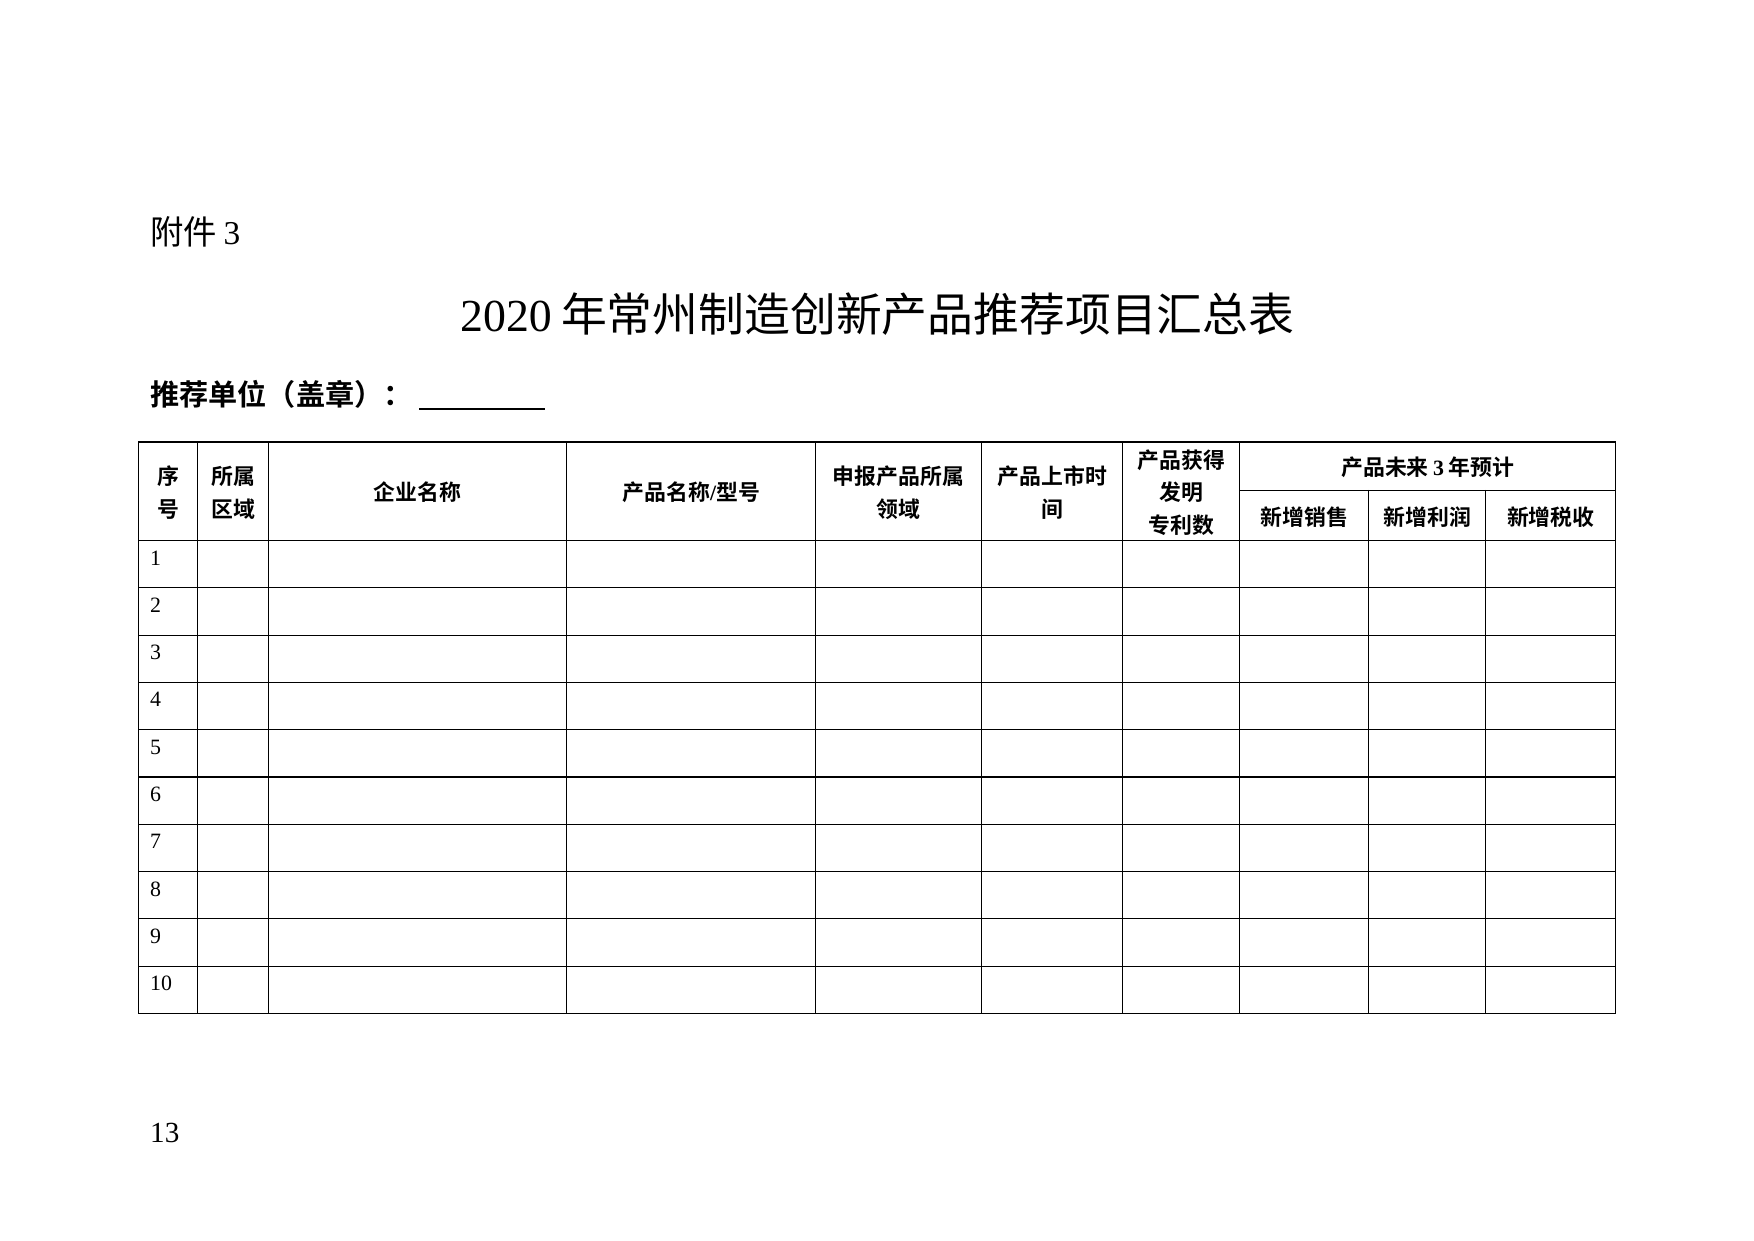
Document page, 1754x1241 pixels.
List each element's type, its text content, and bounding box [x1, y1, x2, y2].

table_cell [1369, 872, 1485, 918]
table_cell [1123, 730, 1239, 776]
table_cell [1240, 778, 1368, 824]
table_cell [1123, 967, 1239, 1013]
table_cell [1486, 636, 1615, 682]
table_cell 9 [139, 919, 197, 966]
table_cell [1123, 778, 1239, 824]
table_cell [816, 636, 981, 682]
table_cell [567, 778, 815, 824]
table_cell [567, 636, 815, 682]
table_cell [198, 636, 268, 682]
table_cell [567, 872, 815, 918]
table_cell [816, 683, 981, 729]
table_cell [198, 730, 268, 776]
table_cell [982, 872, 1122, 918]
table_cell [269, 778, 566, 824]
table_cell [1486, 541, 1615, 587]
table_cell [198, 825, 268, 871]
table_header 产品获得发明 专利数 [1123, 443, 1239, 540]
table_cell [567, 588, 815, 634]
table_cell [982, 778, 1122, 824]
table_cell [1369, 730, 1485, 776]
table_cell [269, 872, 566, 918]
table_cell [816, 588, 981, 634]
text 附件3 [150, 198, 1604, 263]
table_cell [1123, 919, 1239, 966]
table_cell 2 [139, 588, 197, 634]
table_cell [982, 588, 1122, 634]
table_header 产品上市时间 [982, 443, 1122, 540]
table_header 所属区域 [198, 443, 268, 540]
table_cell [816, 778, 981, 824]
table_cell [1486, 825, 1615, 871]
table_cell [816, 919, 981, 966]
table_cell [1486, 683, 1615, 729]
table_cell 4 [139, 683, 197, 729]
table_cell 8 [139, 872, 197, 918]
table_cell [1123, 588, 1239, 634]
table_cell 新增利润 [1369, 491, 1485, 540]
table_cell [567, 919, 815, 966]
table_cell [269, 825, 566, 871]
table_cell [567, 825, 815, 871]
table_cell [269, 919, 566, 966]
table_cell [1486, 730, 1615, 776]
table_cell [1369, 919, 1485, 966]
table_cell [198, 778, 268, 824]
table_cell 1 [139, 541, 197, 587]
table_cell [1240, 588, 1368, 634]
table_cell [1369, 588, 1485, 634]
table_cell 10 [139, 967, 197, 1013]
text 2020年常州制造创新产品推荐项目汇总表 [150, 263, 1604, 360]
table_cell [1486, 588, 1615, 634]
table_cell [1123, 683, 1239, 729]
table_cell [1369, 541, 1485, 587]
table_cell 7 [139, 825, 197, 871]
table_cell [982, 636, 1122, 682]
table_cell [1369, 825, 1485, 871]
table_cell [198, 541, 268, 587]
table_cell [1240, 683, 1368, 729]
text 推荐单位（盖章）： [150, 360, 1604, 425]
table_cell [1240, 872, 1368, 918]
table_header 序号 [139, 443, 197, 540]
table_cell [269, 967, 566, 1013]
table_cell [982, 825, 1122, 871]
table_cell [269, 730, 566, 776]
table_cell [269, 588, 566, 634]
table_cell [982, 541, 1122, 587]
table_cell [1486, 967, 1615, 1013]
table_cell [1369, 636, 1485, 682]
table_cell [1123, 872, 1239, 918]
table_cell [198, 683, 268, 729]
table_cell [1369, 967, 1485, 1013]
table_cell [816, 541, 981, 587]
table_cell [269, 683, 566, 729]
table_header 申报产品所属 领域 [816, 443, 981, 540]
table_cell [982, 730, 1122, 776]
table_cell [269, 636, 566, 682]
table_cell [816, 967, 981, 1013]
table_cell [198, 872, 268, 918]
table_cell [1240, 919, 1368, 966]
table_cell [816, 872, 981, 918]
table_cell [198, 967, 268, 1013]
table_cell 6 [139, 778, 197, 824]
table_cell [567, 683, 815, 729]
table_cell [1123, 636, 1239, 682]
table_cell [269, 541, 566, 587]
table_cell [567, 730, 815, 776]
table_cell [1240, 825, 1368, 871]
table_cell [1123, 541, 1239, 587]
table_header 产品名称/型号 [567, 443, 815, 540]
table_cell 5 [139, 730, 197, 776]
table_cell [982, 683, 1122, 729]
table_cell [567, 967, 815, 1013]
table_cell 新增税收 [1486, 491, 1615, 540]
table_cell [567, 541, 815, 587]
table_cell [1369, 778, 1485, 824]
table_cell [1240, 730, 1368, 776]
table_cell [982, 967, 1122, 1013]
table_cell 新增销售 [1240, 491, 1368, 540]
table_cell [198, 588, 268, 634]
table_cell [1240, 967, 1368, 1013]
table_cell [816, 825, 981, 871]
table_header 产品未来3年预计 [1240, 443, 1615, 490]
table_cell 3 [139, 636, 197, 682]
table_cell [1486, 919, 1615, 966]
table_cell [1240, 636, 1368, 682]
table_cell [982, 919, 1122, 966]
table_cell [1240, 541, 1368, 587]
table_cell [1486, 872, 1615, 918]
table_cell [1123, 825, 1239, 871]
table_cell [1486, 778, 1615, 824]
table_cell [816, 730, 981, 776]
table_header 企业名称 [269, 443, 566, 540]
table_cell [1369, 683, 1485, 729]
table_cell [198, 919, 268, 966]
